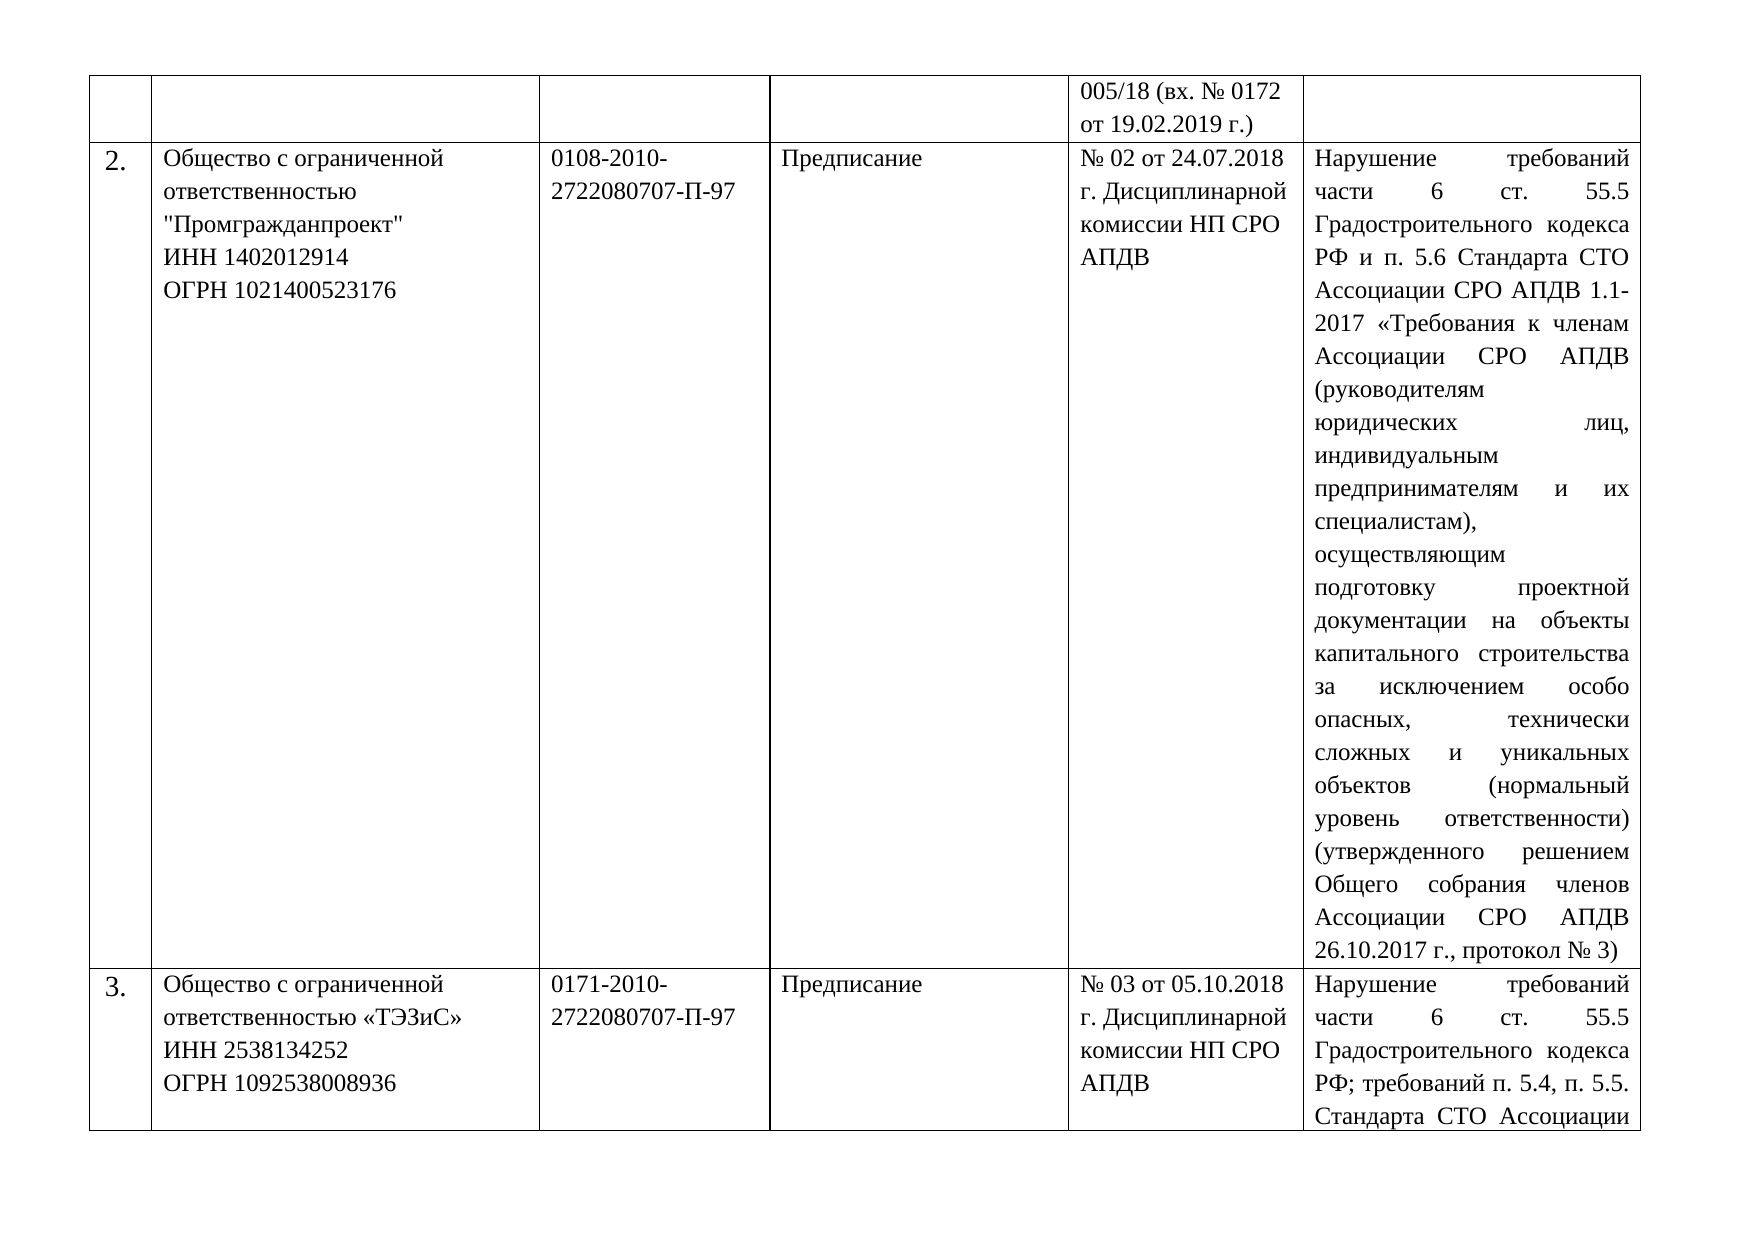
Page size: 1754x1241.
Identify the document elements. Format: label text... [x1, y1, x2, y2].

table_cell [1069, 969, 1303, 1130]
table_cell [90, 969, 151, 1130]
table_cell Предписание [771, 143, 1068, 968]
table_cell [540, 76, 769, 142]
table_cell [1304, 969, 1640, 1130]
table_cell Нарушение требований части 6 ст. 55.5 Градостроительного кодекса РФ и п. 5.6 Стандарта СТО Ассоциации СРО АПДВ 1.1-2017 «Требования к членам Ассоциации СРО АПДВ (руководителям юридических лиц, индивидуальным предпринимателям и их специалистам), осуществляющим подготовку проектной документации на объекты капитального строительства за исключением особо опасных, технически сложных и уникальных объектов (нормальный уровень ответственности) (утвержденного решением Общего собрания членов Ассоциации СРО АПДВ 26.10.2017 г., протокол № 3) [1304, 143, 1640, 968]
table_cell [1069, 76, 1303, 142]
table_cell [90, 76, 151, 142]
table_cell Общество с ограниченной ответственностью "Промгражданпроект" ИНН 1402012914 ОГРН 1021400523176 [152, 143, 539, 968]
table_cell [771, 76, 1068, 142]
table_cell 0108-2010-2722080707-П-97 [540, 143, 769, 968]
table_cell Предписание [771, 969, 1068, 1130]
table_cell [90, 143, 151, 968]
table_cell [1304, 76, 1640, 142]
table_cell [152, 76, 539, 142]
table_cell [152, 969, 539, 1130]
table_cell № 02 от 24.07.2018 г. Дисциплинарной комиссии НП СРО АПДВ [1069, 143, 1303, 968]
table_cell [540, 969, 769, 1130]
